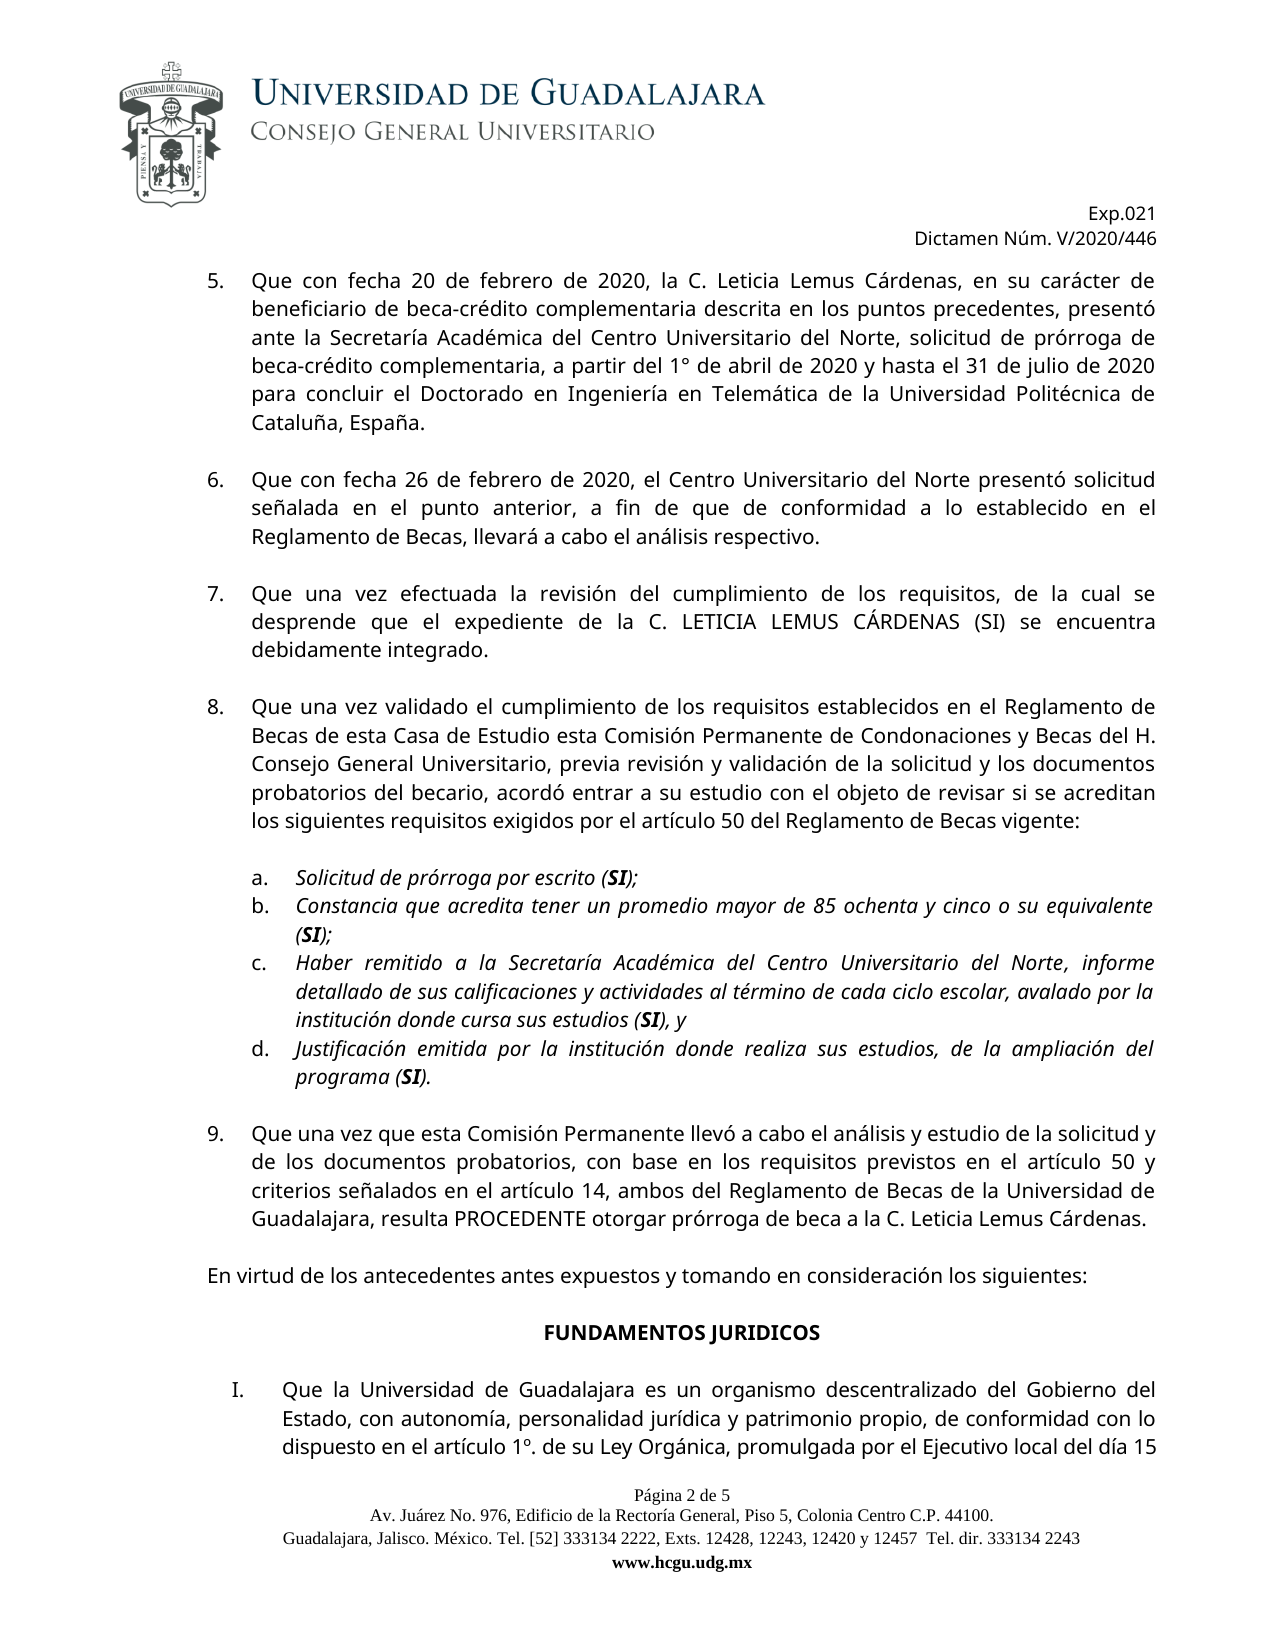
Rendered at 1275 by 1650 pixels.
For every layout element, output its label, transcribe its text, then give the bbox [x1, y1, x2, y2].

list Constancia que acredita tener un promedio mayor de 85 ochenta y cinco o su equivalente (SI); [251, 891, 1157, 948]
list Que con fecha 20 de febrero de 2020, la C. Leticia Lemus Cárdenas, en su carácter de beneficiario de beca-crédito complementaria descrita en los puntos precedentes, presentó ante la Secretaría Académica del Centro Universitario del Norte, solicitud de prórroga de beca-crédito complementaria, a partir del 1° de abril de 2020 y hasta el 31 de julio de 2020 para concluir el Doctorado en Ingeniería en Telemática de la Universidad Politécnica de Cataluña, España. [207, 266, 1157, 436]
text En virtud de los antecedentes antes expuestos y tomando en consideración los siguientes: [207, 1261, 1157, 1290]
list Haber remitido a la Secretaría Académica del Centro Universitario del Norte, informe detallado de sus calificaciones y actividades al término de cada ciclo escolar, avalado por la institución donde cursa sus estudios (SI), y [251, 948, 1157, 1034]
picture [31, 1, 1275, 268]
list Que una vez efectuada la revisión del cumplimiento de los requisitos, de la cual se desprende que el expediente de la C. LETICIA LEMUS CÁRDENAS (SI) se encuentra debidamente integrado. [207, 579, 1157, 664]
list Justificación emitida por la institución donde realiza sus estudios, de la ampliación del programa (SI). [251, 1034, 1157, 1091]
list Que una vez que esta Comisión Permanente llevó a cabo el análisis y estudio de la solicitud y de los documentos probatorios, con base en los requisitos previstos en el artículo 50 y criterios señalados en el artículo 14, ambos del Reglamento de Becas de la Universidad de Guadalajara, resulta PROCEDENTE otorgar prórroga de beca a la C. Leticia Lemus Cárdenas. [207, 1119, 1157, 1233]
text FUNDAMENTOS JURIDICOS [207, 1318, 1157, 1347]
list Que una vez validado el cumplimiento de los requisitos establecidos en el Reglamento de Becas de esta Casa de Estudio esta Comisión Permanente de Condonaciones y Becas del H. Consejo General Universitario, previa revisión y validación de la solicitud y los documentos probatorios del becario, acordó entrar a su estudio con el objeto de revisar si se acreditan los siguientes requisitos exigidos por el artículo 50 del Reglamento de Becas vigente: [207, 692, 1157, 834]
list Que con fecha 26 de febrero de 2020, el Centro Universitario del Norte presentó solicitud señalada en el punto anterior, a fin de que de conformidad a lo establecido en el Reglamento de Becas, llevará a cabo el análisis respectivo. [207, 465, 1157, 550]
list Solicitud de prórroga por escrito (SI); [251, 863, 1157, 891]
